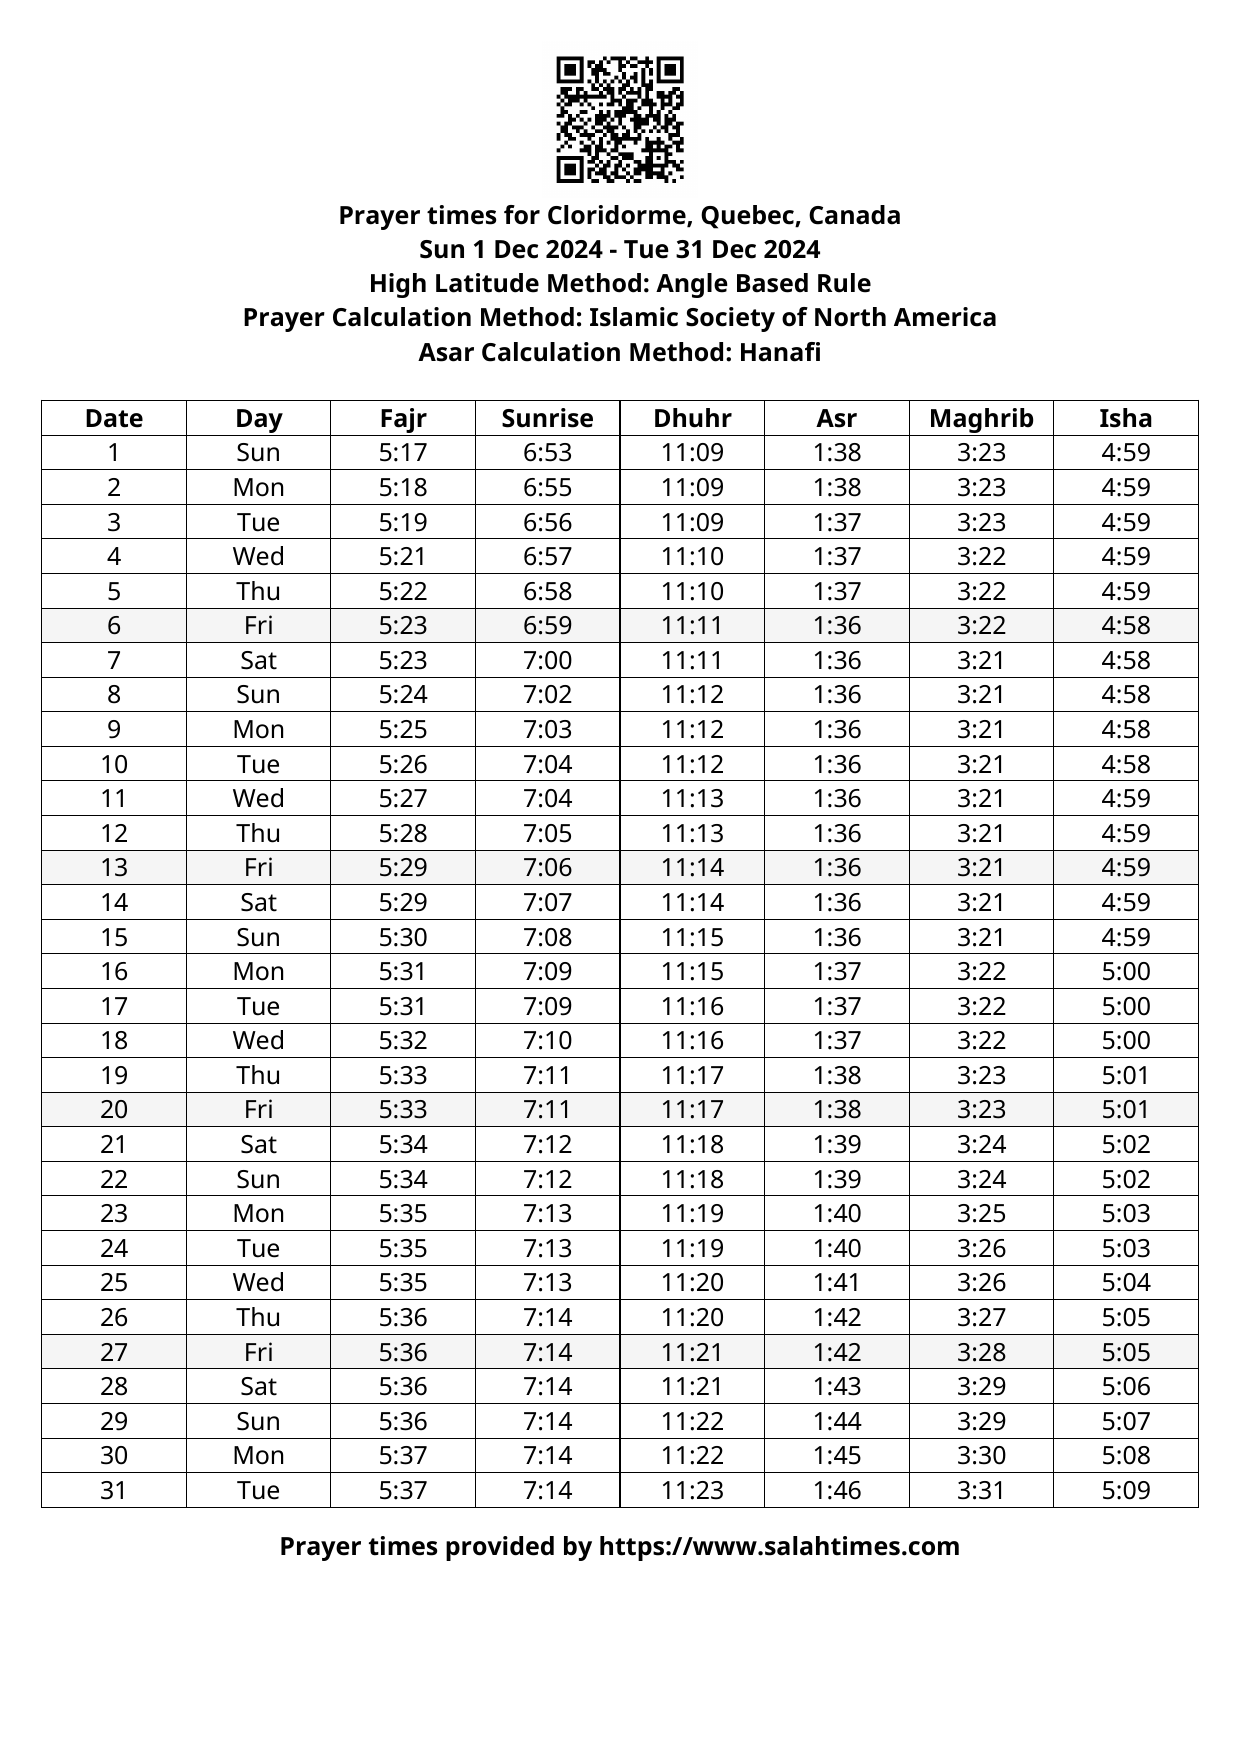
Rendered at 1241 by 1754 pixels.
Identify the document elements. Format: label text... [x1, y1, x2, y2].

table_cell 7:10 [476, 1024, 619, 1057]
table_cell 5:06 [1054, 1369, 1198, 1403]
table_cell 1:36 [765, 609, 909, 642]
table_cell 5:05 [1054, 1300, 1198, 1334]
table_cell 5:01 [1054, 1093, 1198, 1126]
table_cell Sat [187, 1369, 330, 1403]
table_cell 11:19 [621, 1231, 764, 1264]
table_cell Sat [187, 1127, 330, 1161]
table_cell 11:11 [621, 609, 764, 642]
table_cell Mon [187, 1439, 330, 1472]
table_cell 3:22 [910, 1024, 1053, 1057]
table_cell 16 [42, 954, 186, 988]
table_cell 7:11 [476, 1093, 619, 1126]
table_cell 7:09 [476, 954, 619, 988]
text Prayer times provided by https://www.salahtimes.com [42, 1528, 1198, 1563]
table_cell Wed [187, 781, 330, 815]
table_cell 7:11 [476, 1058, 619, 1092]
table_cell 11:23 [621, 1473, 764, 1507]
table_cell 5:02 [1054, 1127, 1198, 1161]
table_cell Thu [187, 574, 330, 607]
table_cell 5:07 [1054, 1404, 1198, 1437]
table_cell 6:57 [476, 539, 619, 573]
table_cell 12 [42, 816, 186, 849]
table_cell 25 [42, 1266, 186, 1299]
table_cell 6:55 [476, 470, 619, 504]
text Prayer times for Cloridorme, Quebec, Canada [42, 198, 1198, 232]
table_cell 3:23 [910, 470, 1053, 504]
table_cell 1:46 [765, 1473, 909, 1507]
table_cell 5:02 [1054, 1162, 1198, 1195]
table_cell Sun [187, 436, 330, 469]
table_cell 7:04 [476, 747, 619, 780]
table_cell 3:22 [910, 539, 1053, 573]
table_cell 4:59 [1054, 574, 1198, 607]
table_cell 7:07 [476, 885, 619, 919]
table_cell 7:14 [476, 1404, 619, 1437]
table_cell 5:18 [331, 470, 475, 504]
table_cell Mon [187, 1196, 330, 1230]
table_cell 3:22 [910, 989, 1053, 1022]
table_cell 21 [42, 1127, 186, 1161]
table_cell 11:20 [621, 1266, 764, 1299]
table_header Maghrib [910, 401, 1053, 434]
table_cell 30 [42, 1439, 186, 1472]
table_cell 1:40 [765, 1231, 909, 1264]
table_cell Tue [187, 747, 330, 780]
table_cell 1:36 [765, 885, 909, 919]
table_cell 11:14 [621, 885, 764, 919]
table_cell 5:00 [1054, 989, 1198, 1022]
table_cell 5:31 [331, 954, 475, 988]
table_cell 5:31 [331, 989, 475, 1022]
table_cell 5:00 [1054, 954, 1198, 988]
table_cell 1:36 [765, 747, 909, 780]
table_cell 5:26 [331, 747, 475, 780]
table_cell 5:35 [331, 1266, 475, 1299]
table_cell 1:37 [765, 574, 909, 607]
table_cell 11:20 [621, 1300, 764, 1334]
table_cell 5:03 [1054, 1231, 1198, 1264]
table_cell 6:58 [476, 574, 619, 607]
table_cell 7:06 [476, 851, 619, 884]
table_cell 4:58 [1054, 712, 1198, 746]
table_header Day [187, 401, 330, 434]
table_cell 3:21 [910, 678, 1053, 711]
table_cell 7:13 [476, 1266, 619, 1299]
table_cell 5:01 [1054, 1058, 1198, 1092]
table_cell Tue [187, 1473, 330, 1507]
table_cell 28 [42, 1369, 186, 1403]
table_cell Tue [187, 1231, 330, 1264]
table_cell 1:39 [765, 1127, 909, 1161]
table_cell 11:21 [621, 1369, 764, 1403]
table_cell 5:36 [331, 1369, 475, 1403]
table_cell 7:12 [476, 1162, 619, 1195]
table_cell Wed [187, 1024, 330, 1057]
table_cell Wed [187, 1266, 330, 1299]
table_cell 3:23 [910, 1093, 1053, 1126]
table_cell 11 [42, 781, 186, 815]
table_cell 3:26 [910, 1266, 1053, 1299]
table_cell 17 [42, 989, 186, 1022]
table_cell 3:23 [910, 505, 1053, 538]
table_cell 1:41 [765, 1266, 909, 1299]
table_cell 5:09 [1054, 1473, 1198, 1507]
table_cell Tue [187, 505, 330, 538]
table_cell 3:26 [910, 1231, 1053, 1264]
table_cell 3:29 [910, 1404, 1053, 1437]
table_cell 5:21 [331, 539, 475, 573]
table_cell 4:59 [1054, 851, 1198, 884]
table_cell 5:37 [331, 1473, 475, 1507]
table_cell 11:16 [621, 1024, 764, 1057]
table_cell 7:05 [476, 816, 619, 849]
table_cell 4:59 [1054, 781, 1198, 815]
table_cell 1:38 [765, 436, 909, 469]
table_cell Sun [187, 1404, 330, 1437]
table_cell Mon [187, 470, 330, 504]
table_cell 11:09 [621, 505, 764, 538]
table_cell 5:23 [331, 609, 475, 642]
table_cell 1:40 [765, 1196, 909, 1230]
table_cell 4:58 [1054, 747, 1198, 780]
table_cell 7:14 [476, 1473, 619, 1507]
table_cell 7:00 [476, 643, 619, 677]
table_cell 5:28 [331, 816, 475, 849]
table_cell 3:24 [910, 1127, 1053, 1161]
table_cell 4:59 [1054, 436, 1198, 469]
table_cell Sun [187, 678, 330, 711]
table_cell 5:05 [1054, 1335, 1198, 1368]
table_cell 7 [42, 643, 186, 677]
table_cell 11:18 [621, 1127, 764, 1161]
table_cell 1:37 [765, 954, 909, 988]
table_cell 4:59 [1054, 539, 1198, 573]
table_cell 4:58 [1054, 609, 1198, 642]
table_cell 11:12 [621, 712, 764, 746]
table_cell 7:04 [476, 781, 619, 815]
text Asar Calculation Method: Hanafi [42, 334, 1198, 368]
table_cell 11:09 [621, 436, 764, 469]
table_cell 7:02 [476, 678, 619, 711]
table_cell 15 [42, 920, 186, 953]
table_cell 7:08 [476, 920, 619, 953]
table_cell Sat [187, 643, 330, 677]
table_cell 11:13 [621, 816, 764, 849]
table_header Fajr [331, 401, 475, 434]
table_cell Sun [187, 920, 330, 953]
table_cell 11:15 [621, 954, 764, 988]
table_cell Fri [187, 851, 330, 884]
table_cell 1:36 [765, 920, 909, 953]
table_cell 2 [42, 470, 186, 504]
table_cell Thu [187, 1058, 330, 1092]
table_cell 7:14 [476, 1300, 619, 1334]
table_cell 1:37 [765, 1024, 909, 1057]
table_cell 5 [42, 574, 186, 607]
table_cell 5:00 [1054, 1024, 1198, 1057]
table_cell 29 [42, 1404, 186, 1437]
table_cell 3 [42, 505, 186, 538]
table_header Sunrise [476, 401, 619, 434]
table_cell 7:13 [476, 1196, 619, 1230]
table_cell 3:30 [910, 1439, 1053, 1472]
table_cell Sat [187, 885, 330, 919]
table_cell 5:03 [1054, 1196, 1198, 1230]
table_cell 1 [42, 436, 186, 469]
table_cell 7:14 [476, 1369, 619, 1403]
table_cell 5:23 [331, 643, 475, 677]
table_cell 13 [42, 851, 186, 884]
table_cell 6:59 [476, 609, 619, 642]
table_cell Fri [187, 1335, 330, 1368]
table_cell 5:17 [331, 436, 475, 469]
table_cell 14 [42, 885, 186, 919]
table_cell 5:30 [331, 920, 475, 953]
table_cell 5:36 [331, 1335, 475, 1368]
table_cell 3:23 [910, 1058, 1053, 1092]
table_cell 4 [42, 539, 186, 573]
table_cell 11:22 [621, 1404, 764, 1437]
text High Latitude Method: Angle Based Rule [42, 266, 1198, 300]
picture [542, 41, 699, 198]
table_cell 5:22 [331, 574, 475, 607]
table_cell 1:38 [765, 1058, 909, 1092]
table_cell Sun [187, 1162, 330, 1195]
table_cell 3:25 [910, 1196, 1053, 1230]
table_cell 11:18 [621, 1162, 764, 1195]
table_cell 10 [42, 747, 186, 780]
table_cell 1:42 [765, 1300, 909, 1334]
table_cell 5:29 [331, 885, 475, 919]
table_cell 5:32 [331, 1024, 475, 1057]
table_cell 3:21 [910, 885, 1053, 919]
table_cell 5:36 [331, 1300, 475, 1334]
table_cell 5:35 [331, 1231, 475, 1264]
table_cell 18 [42, 1024, 186, 1057]
table_cell 4:59 [1054, 470, 1198, 504]
table_cell 3:21 [910, 643, 1053, 677]
table_cell 3:22 [910, 609, 1053, 642]
table_cell 23 [42, 1196, 186, 1230]
table_cell 1:42 [765, 1335, 909, 1368]
table_cell 11:09 [621, 470, 764, 504]
table_cell 1:37 [765, 505, 909, 538]
table_cell 5:04 [1054, 1266, 1198, 1299]
table_cell 11:17 [621, 1093, 764, 1126]
table_cell 1:36 [765, 678, 909, 711]
table_cell 6 [42, 609, 186, 642]
table_cell 31 [42, 1473, 186, 1507]
table_cell 7:13 [476, 1231, 619, 1264]
table_cell Mon [187, 954, 330, 988]
table_cell Wed [187, 539, 330, 573]
table_cell 1:43 [765, 1369, 909, 1403]
table_cell Thu [187, 1300, 330, 1334]
table_cell 1:36 [765, 712, 909, 746]
table_cell 1:36 [765, 781, 909, 815]
table_cell 3:24 [910, 1162, 1053, 1195]
table_cell 1:45 [765, 1439, 909, 1472]
table_cell 3:31 [910, 1473, 1053, 1507]
table_cell 19 [42, 1058, 186, 1092]
table_cell Fri [187, 1093, 330, 1126]
table_cell 26 [42, 1300, 186, 1334]
table_cell 3:21 [910, 747, 1053, 780]
table_cell 5:29 [331, 851, 475, 884]
table_cell 7:12 [476, 1127, 619, 1161]
table_cell 11:16 [621, 989, 764, 1022]
table_cell 5:36 [331, 1404, 475, 1437]
table_cell 3:21 [910, 816, 1053, 849]
table_cell 1:36 [765, 816, 909, 849]
table_cell 3:22 [910, 574, 1053, 607]
table_cell 1:37 [765, 539, 909, 573]
table_cell 1:38 [765, 1093, 909, 1126]
table_cell 1:39 [765, 1162, 909, 1195]
table_cell 3:27 [910, 1300, 1053, 1334]
table_cell 5:34 [331, 1127, 475, 1161]
table_cell 5:34 [331, 1162, 475, 1195]
table_cell 7:03 [476, 712, 619, 746]
text Prayer Calculation Method: Islamic Society of North America [42, 300, 1198, 334]
table_cell 1:36 [765, 851, 909, 884]
table_cell 4:58 [1054, 643, 1198, 677]
table_cell 1:44 [765, 1404, 909, 1437]
table_cell 5:33 [331, 1058, 475, 1092]
table_cell 9 [42, 712, 186, 746]
table_cell 7:14 [476, 1439, 619, 1472]
table_cell 1:36 [765, 643, 909, 677]
table_cell 5:25 [331, 712, 475, 746]
table_cell 11:12 [621, 747, 764, 780]
table_cell 3:23 [910, 436, 1053, 469]
table_cell 11:10 [621, 574, 764, 607]
table_header Dhuhr [621, 401, 764, 434]
table_header Date [42, 401, 186, 434]
table_cell 11:10 [621, 539, 764, 573]
table_cell 8 [42, 678, 186, 711]
table_cell 1:37 [765, 989, 909, 1022]
table_cell 5:19 [331, 505, 475, 538]
table_cell 5:35 [331, 1196, 475, 1230]
table_cell 5:08 [1054, 1439, 1198, 1472]
table_cell 11:21 [621, 1335, 764, 1368]
table_cell 11:17 [621, 1058, 764, 1092]
table_cell 5:33 [331, 1093, 475, 1126]
table_cell 11:19 [621, 1196, 764, 1230]
table_cell 1:38 [765, 470, 909, 504]
table_cell 4:59 [1054, 505, 1198, 538]
table_cell 4:58 [1054, 678, 1198, 711]
table_cell 3:21 [910, 920, 1053, 953]
table_header Isha [1054, 401, 1198, 434]
table_cell 11:15 [621, 920, 764, 953]
table_cell 3:29 [910, 1369, 1053, 1403]
table_cell 5:24 [331, 678, 475, 711]
table_cell Thu [187, 816, 330, 849]
table_cell 22 [42, 1162, 186, 1195]
table_cell 3:21 [910, 851, 1053, 884]
table_cell 6:53 [476, 436, 619, 469]
table_cell Tue [187, 989, 330, 1022]
table_cell 3:21 [910, 781, 1053, 815]
table_cell Fri [187, 609, 330, 642]
table_cell 11:14 [621, 851, 764, 884]
table_cell 6:56 [476, 505, 619, 538]
table_cell Mon [187, 712, 330, 746]
table_header Asr [765, 401, 909, 434]
table_cell 3:22 [910, 954, 1053, 988]
table_cell 4:59 [1054, 885, 1198, 919]
table_cell 7:14 [476, 1335, 619, 1368]
table_cell 11:12 [621, 678, 764, 711]
table_cell 11:22 [621, 1439, 764, 1472]
table_cell 24 [42, 1231, 186, 1264]
table_cell 11:11 [621, 643, 764, 677]
table_cell 7:09 [476, 989, 619, 1022]
table_cell 3:28 [910, 1335, 1053, 1368]
table_cell 27 [42, 1335, 186, 1368]
table_cell 3:21 [910, 712, 1053, 746]
table_cell 11:13 [621, 781, 764, 815]
table_cell 5:37 [331, 1439, 475, 1472]
table_cell 4:59 [1054, 816, 1198, 849]
table_cell 4:59 [1054, 920, 1198, 953]
text Sun 1 Dec 2024 - Tue 31 Dec 2024 [42, 232, 1198, 266]
table_cell 20 [42, 1093, 186, 1126]
table_cell 5:27 [331, 781, 475, 815]
